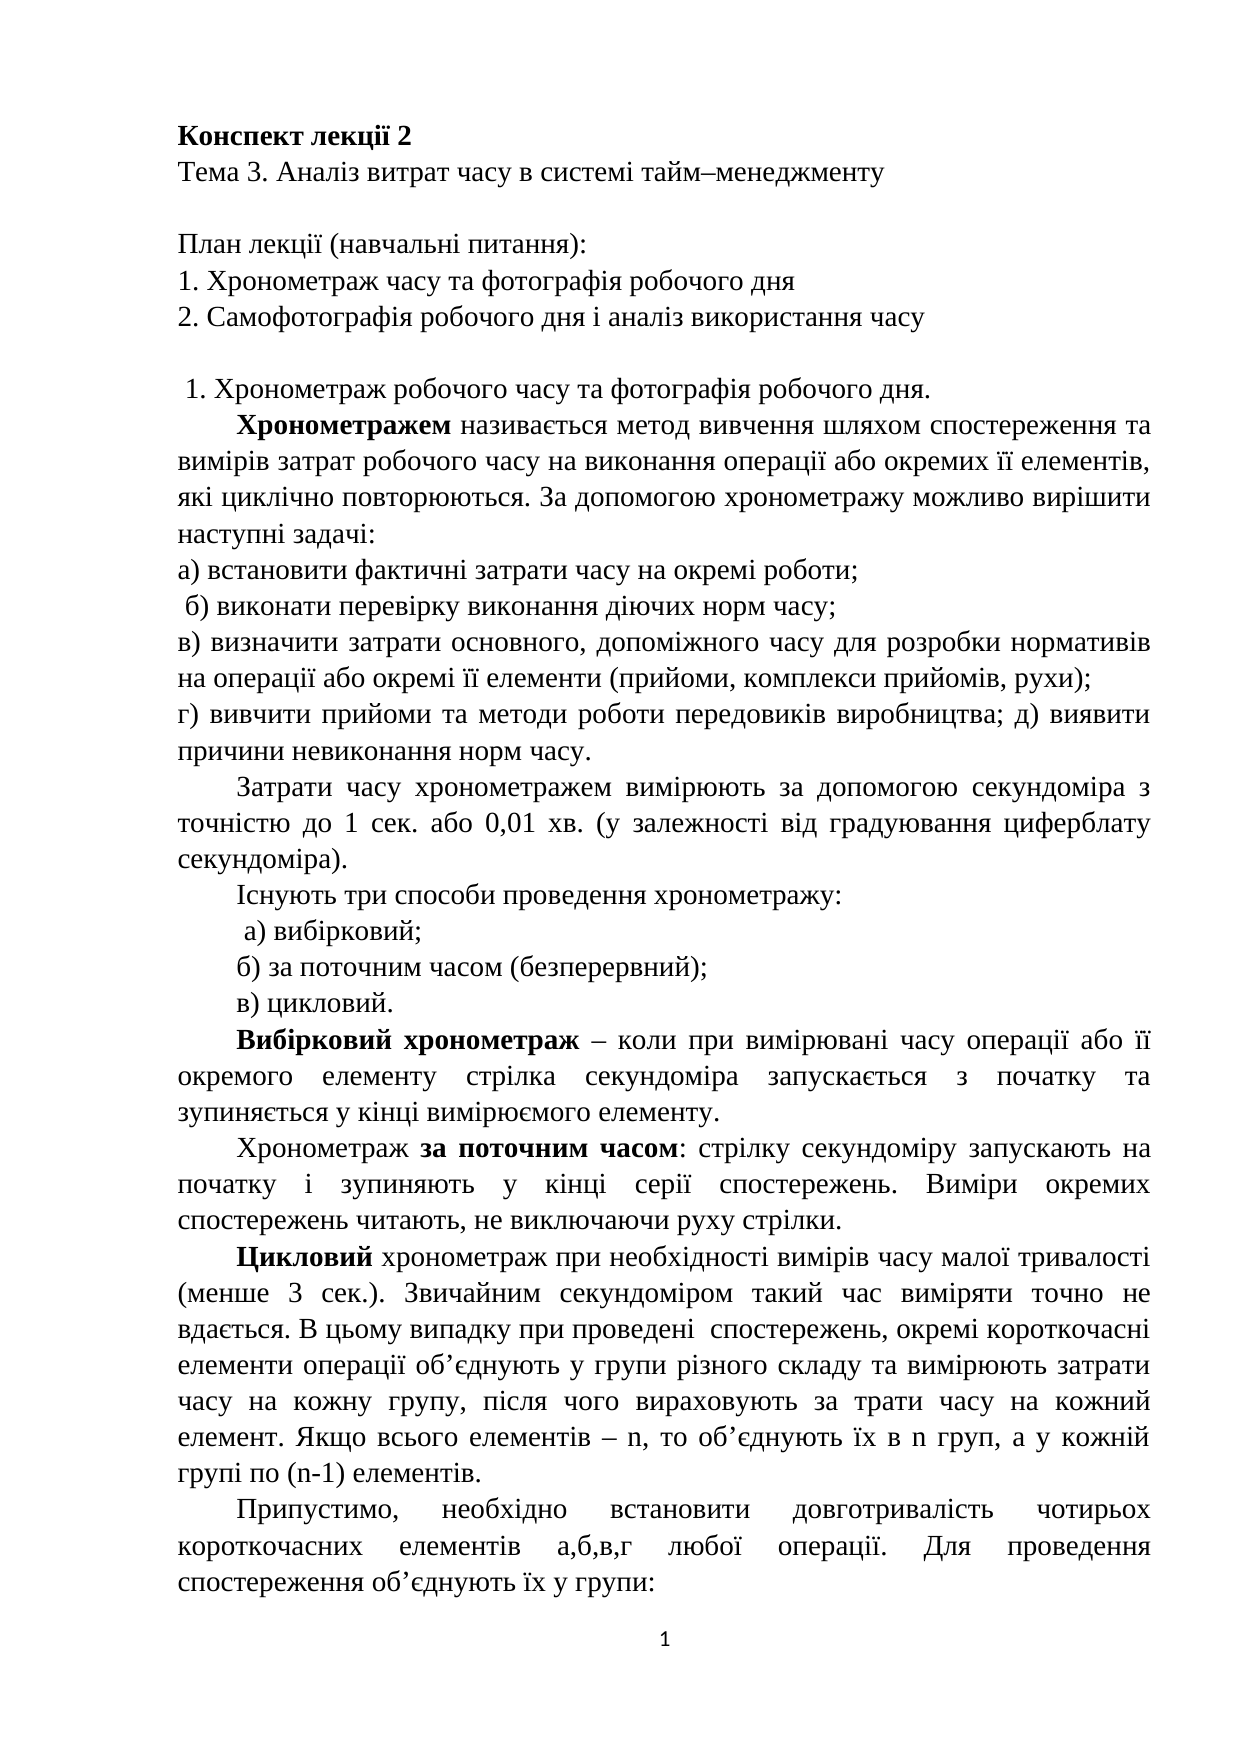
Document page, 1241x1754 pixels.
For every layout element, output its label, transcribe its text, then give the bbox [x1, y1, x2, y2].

text б) виконати перевірку виконання діючих норм часу; [177, 588, 1152, 622]
text План лекції (навчальні питання): [177, 227, 1152, 260]
text в) цикловий. [177, 986, 1152, 1019]
text б) за поточним часом (безперервний); [177, 949, 1152, 983]
text Конспект лекції 2 [177, 118, 1152, 152]
text Затрати часу хронометражем вимірюють за допомогою секундоміра з точністю до 1 сек. або 0,01 хв. (у залежності від градуювання циферблату секундоміра). [177, 769, 1152, 874]
text г) вивчити прийоми та методи роботи передовиків виробництва; д) виявити причини невиконання норм часу. [177, 696, 1152, 766]
text в) визначити затрати основного, допоміжного часу для розробки нормативів на операції або окремі її елементи (прийоми, комплекси прийомів, рухи); [177, 624, 1152, 694]
text Хронометраж за поточним часом: стрілку секундоміру запускають на початку і зупиняють у кінці серії спостережень. Виміри окремих спостережень читають, не виключаючи руху стрілки. [177, 1130, 1152, 1236]
text Хронометражем називається метод вивчення шляхом спостереження та вимірів затрат робочого часу на виконання операції або окремих її елементів, які циклічно повторюються. За допомогою хронометражу можливо вирішити наступні задачі: [177, 407, 1152, 549]
text Вибірковий хронометраж – коли при вимірювані часу операції або її окремого елементу стрілка секундоміра запускається з початку та зупиняється у кінці вимірюємого елементу. [177, 1022, 1152, 1128]
text 2. Самофотографія робочого дня і аналіз використання часу [177, 299, 1152, 332]
text Припустимо, необхідно встановити довготривалість чотирьох короткочасних елементів а,б,в,г любої операції. Для проведення спостереження об’єднують їх у групи: [177, 1492, 1152, 1597]
text Тема 3. Аналіз витрат часу в системі тайм–менеджменту [177, 154, 1152, 188]
text 1. Хронометраж робочого чаcу та фотографія робочого дня. [177, 371, 1152, 405]
text а) встановити фактичні затрати часу на окремі роботи; [177, 552, 1152, 585]
text а) вибірковий; [177, 913, 1152, 947]
text 1. Хронометраж часу та фотографія робочого дня [177, 263, 1152, 296]
text Цикловий хронометраж при необхідності вимірів часу малої тривалості (менше 3 сек.). Звичайним секундоміром такий час виміряти точно не вдається. В цьому випадку при проведені спостережень, окремі короткочасні елементи операції об’єднують у групи різного складу та вимірюють затрати часу на кожну групу, після чого вираховують за трати часу на кожний елемент. Якщо всього елементів – n, то об’єднують їх в n груп, а у кожній групі по (n-1) елементів. [177, 1239, 1152, 1489]
text Існують три способи проведення хронометражу: [177, 877, 1152, 911]
